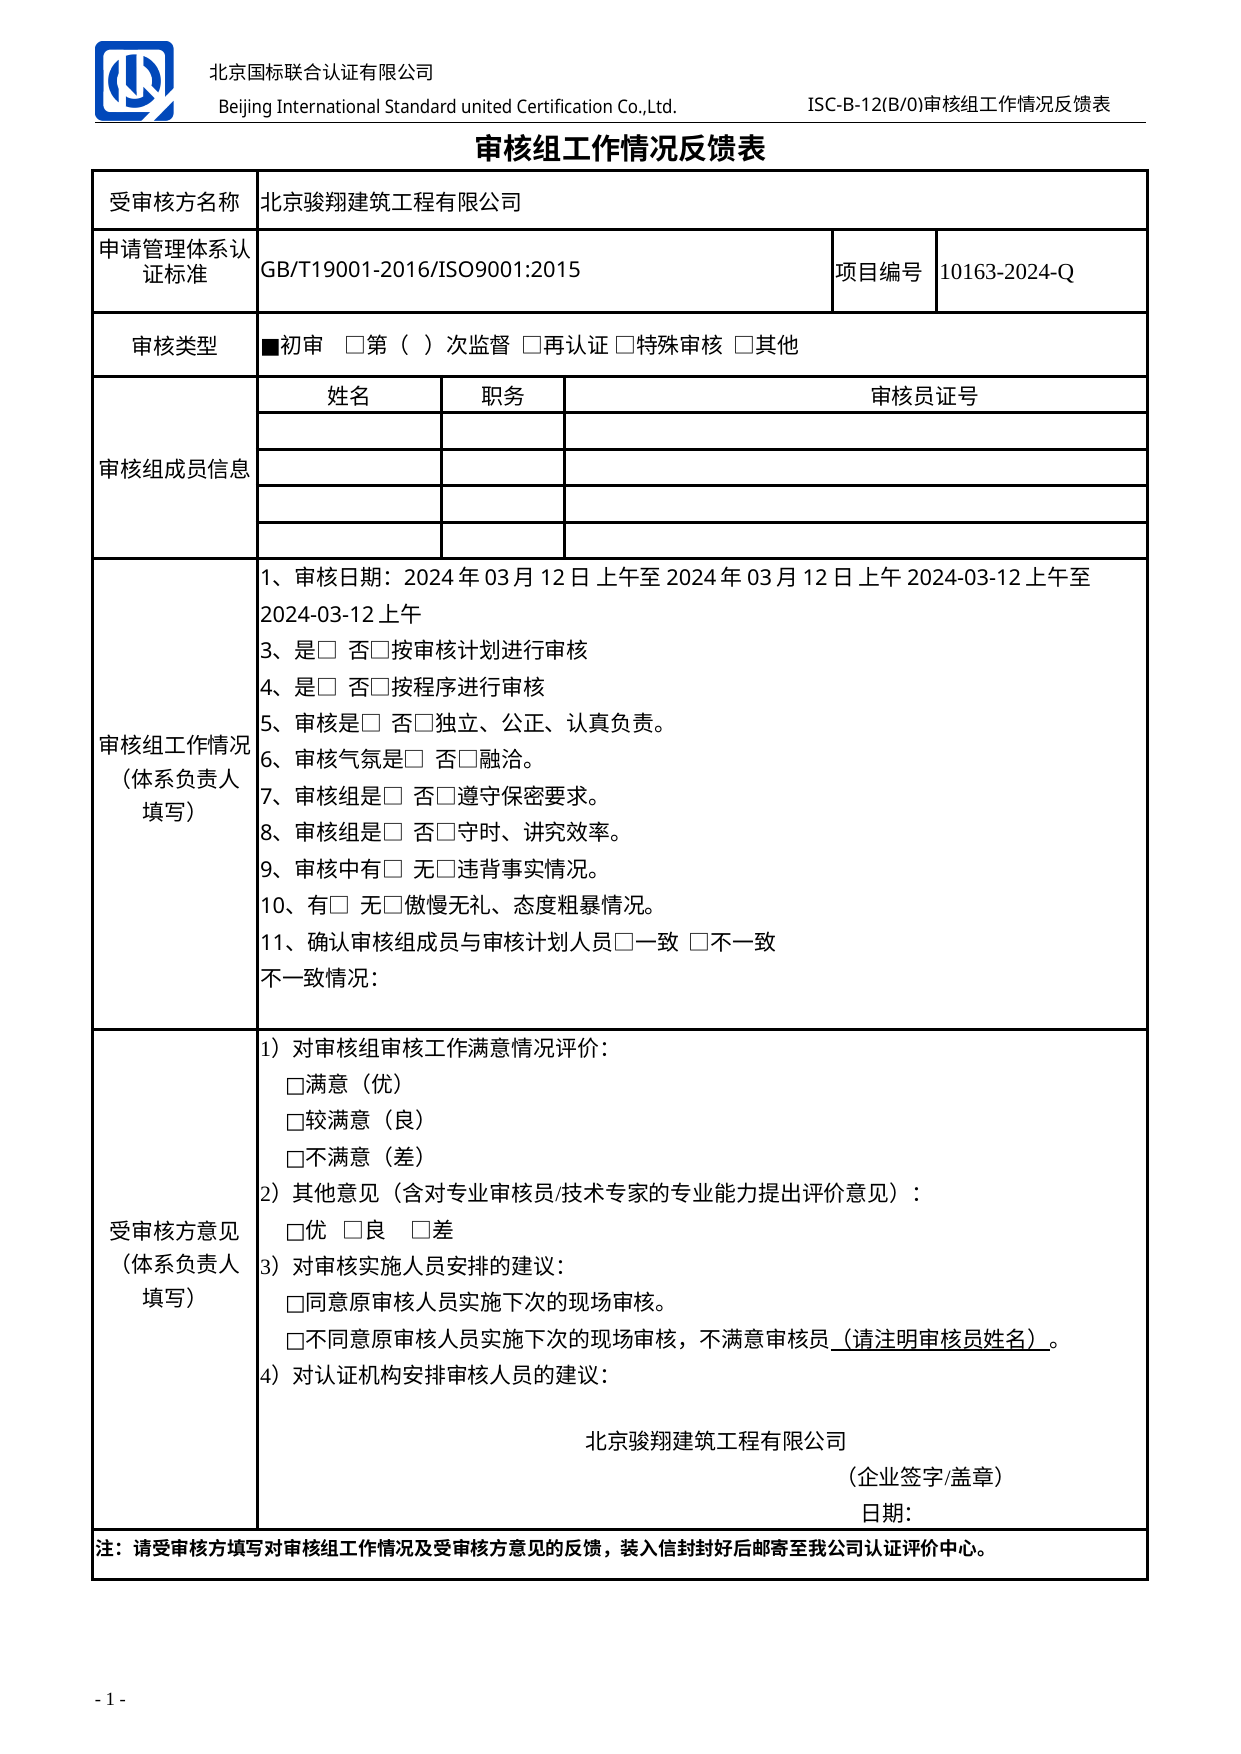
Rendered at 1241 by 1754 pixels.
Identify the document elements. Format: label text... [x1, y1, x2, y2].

table_cell 10163-2024-Q [938, 231, 1146, 311]
table_cell 审核员证号 [566, 378, 1146, 411]
table_cell [443, 414, 563, 448]
table_cell [566, 487, 1146, 521]
table_cell [566, 524, 1146, 557]
table_cell 申请管理体系认证标准 [94, 231, 256, 311]
table_cell [259, 524, 440, 557]
text 审核组工作情况反馈表 [94, 123, 1146, 169]
table_header 北京骏翔建筑工程有限公司 [259, 172, 1146, 228]
picture [95, 41, 174, 121]
table_cell 1）对审核组审核工作满意情况评价： □满意（优） □较满意（良） □不满意（差） 2）其他意见（含对专业审核员/技术专家的专业能力提出评价意见）： □优 □良 □差 3）对审核实施人员安排的建议： □同意原审核人员实施下次的现场审核。 □不同意原审核人员实施下次的现场审核，不满意审核员（请注明审核员姓名）。 4）对认证机构安排审核人员的建议： 北京骏翔建筑工程有限公司 （企业签字/盖章） 日期： [259, 1031, 1146, 1528]
table_cell 职务 [443, 378, 563, 411]
table_cell ■初审 □第（ ）次监督 □再认证 □特殊审核 □其他 [259, 314, 1146, 375]
table_cell [259, 414, 440, 448]
table_cell 审核组工作情况（体系负责人 填写） [94, 560, 256, 1027]
table_cell [443, 524, 563, 557]
table_cell GB/T19001-2016/ISO9001:2015 [259, 231, 831, 311]
table_cell 审核类型 [94, 314, 256, 375]
table_cell [443, 451, 563, 484]
table_cell 姓名 [259, 378, 440, 411]
table_cell 审核组成员信息 [94, 378, 256, 557]
table_cell 注：请受审核方填写对审核组工作情况及受审核方意见的反馈，装入信封封好后邮寄至我公司认证评价中心。 [94, 1531, 1146, 1577]
table_cell [259, 451, 440, 484]
table_cell [443, 487, 563, 521]
table_cell 1、审核日期：2024年03月12日 上午至2024年03月12日 上午2024-03-12上午至2024-03-12上午 3、是□ 否□按审核计划进行审核 4、是□ 否□按程序进行审核 5、审核是□ 否□独立、公正、认真负责。 6、审核气氛是□ 否□融洽。 7、审核组是□ 否□遵守保密要求。 8、审核组是□ 否□守时、讲究效率。 9、审核中有□ 无□违背事实情况。 10、有□ 无□傲慢无礼、态度粗暴情况。 11、确认审核组成员与审核计划人员□一致 □不一致 不一致情况： [259, 560, 1146, 1027]
table_cell [566, 451, 1146, 484]
table_cell [566, 414, 1146, 448]
table_cell [259, 487, 440, 521]
table_cell 受审核方意见（体系负责人 填写） [94, 1031, 256, 1528]
table_cell 项目编号 [834, 231, 935, 311]
table_header 受审核方名称 [94, 172, 256, 228]
